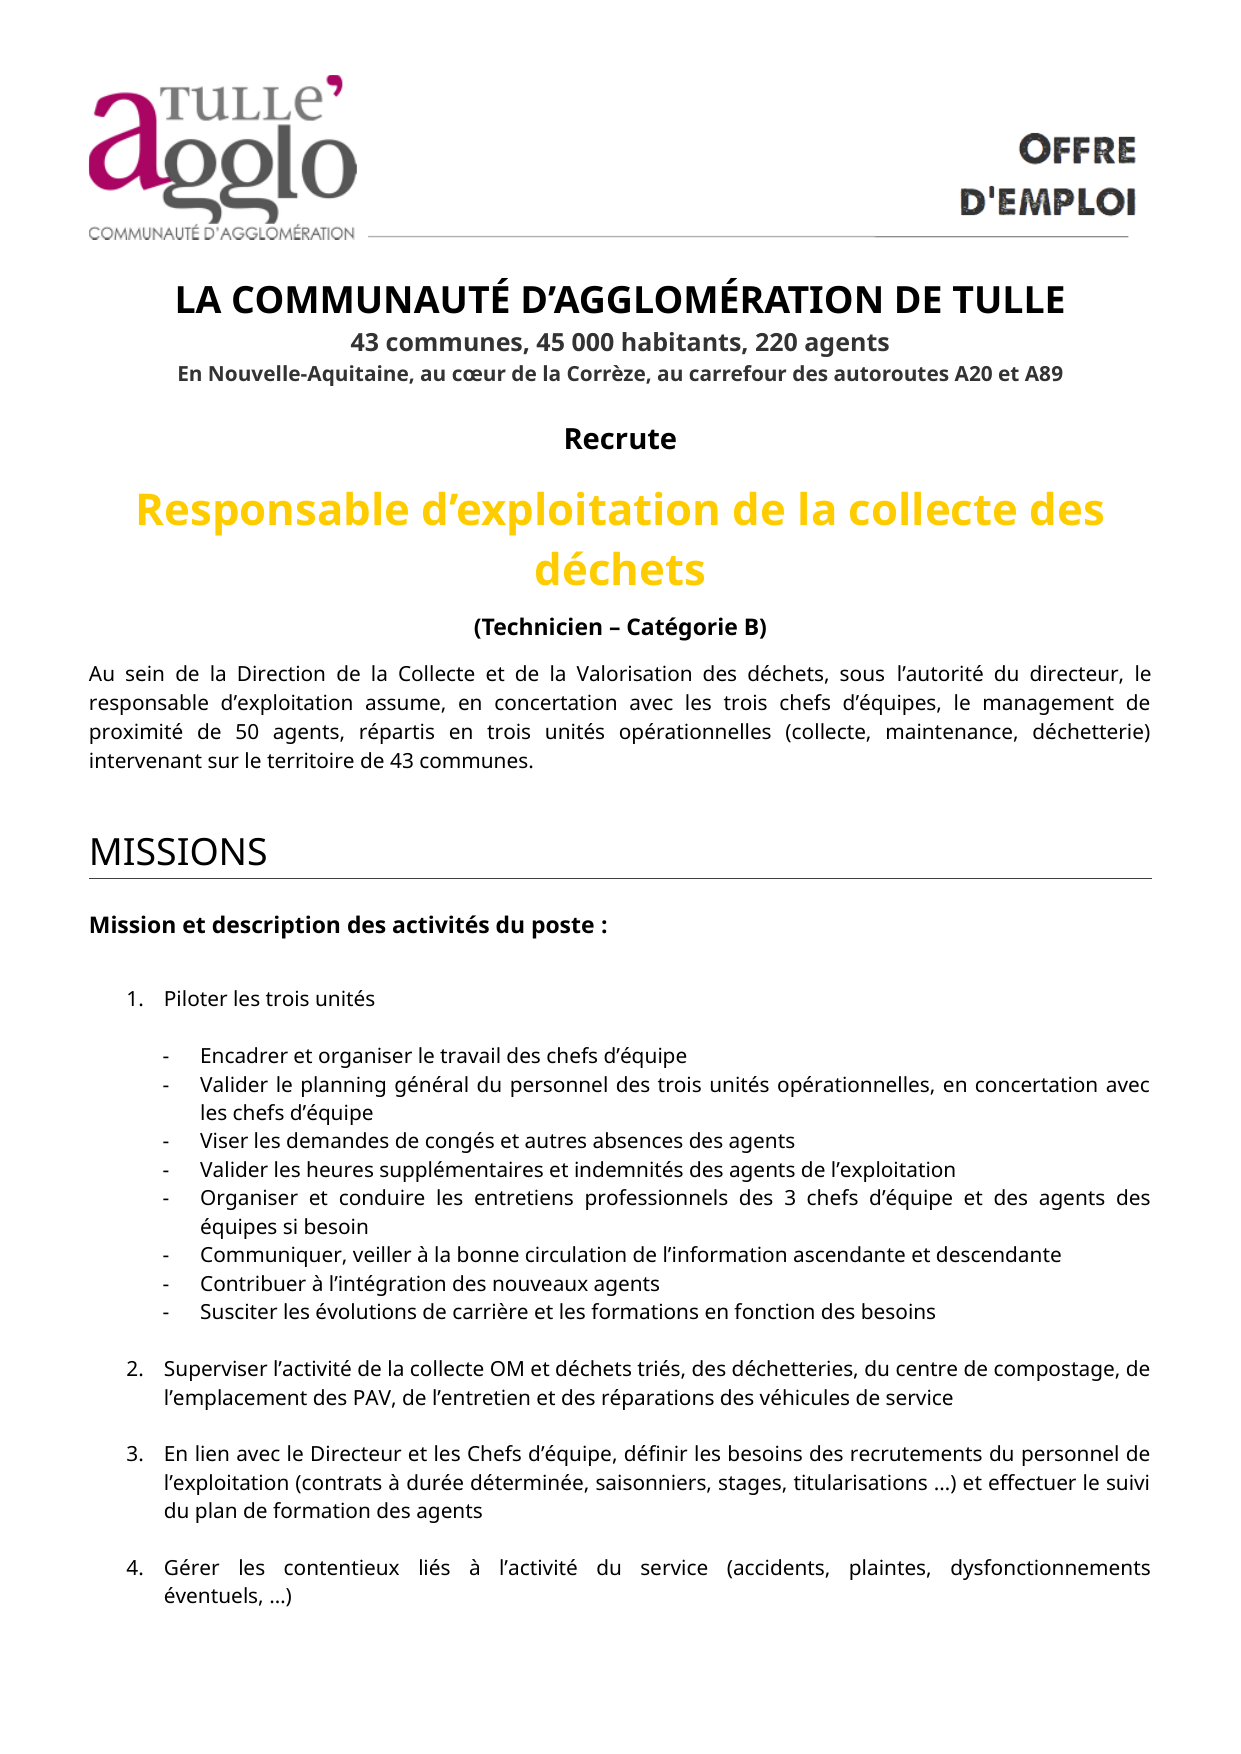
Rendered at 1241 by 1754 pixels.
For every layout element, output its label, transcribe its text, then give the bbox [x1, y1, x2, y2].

list Communiquer, veiller à la bonne circulation de l’information ascendante et descendante [162, 1240, 1152, 1269]
text En Nouvelle-Aquitaine, au cœur de la Corrèze, au carrefour des autoroutes A20 et A89 [89, 359, 1152, 387]
list Valider les heures supplémentaires et indemnités des agents de l’exploitation [162, 1155, 1152, 1183]
picture [88, 75, 1152, 240]
text Mission et description des activités du poste : [89, 909, 1152, 940]
text Recrute [89, 418, 1152, 458]
list Piloter les trois unités [126, 984, 1152, 1013]
list Viser les demandes de congés et autres absences des agents [162, 1127, 1152, 1155]
text 43 communes, 45 000 habitants, 220 agents [89, 324, 1152, 359]
list Contribuer à l’intégration des nouveaux agents [162, 1269, 1152, 1297]
text Responsable d’exploitation de la collecte des déchets [89, 479, 1152, 598]
list Gérer les contentieux liés à l’activité du service (accidents, plaintes, dysfonctionnements éventuels, …) [126, 1553, 1152, 1610]
list En lien avec le Directeur et les Chefs d’équipe, définir les besoins des recrutements du personnel de l’exploitation (contrats à durée déterminée, saisonniers, stages, titularisations …) et effectuer le suivi du plan de formation des agents [126, 1439, 1152, 1525]
text MISSIONS [89, 825, 1152, 878]
text LA COMMUNAUTÉ D’AGGLOMÉRATION DE TULLE [89, 273, 1152, 324]
list Organiser et conduire les entretiens professionnels des 3 chefs d’équipe et des agents des équipes si besoin [162, 1183, 1152, 1240]
list Encadrer et organiser le travail des chefs d’équipe [162, 1041, 1152, 1070]
text Au sein de la Direction de la Collecte et de la Valorisation des déchets, sous l’autorité du directeur, le responsable d’exploitation assume, en concertation avec les trois chefs d’équipes, le management de proximité de 50 agents, répartis en trois unités opérationnelles (collecte, maintenance, déchetterie) intervenant sur le territoire de 43 communes. [89, 659, 1152, 775]
text (Technicien – Catégorie B) [89, 611, 1152, 642]
list Valider le planning général du personnel des trois unités opérationnelles, en concertation avec les chefs d’équipe [162, 1070, 1152, 1127]
list Susciter les évolutions de carrière et les formations en fonction des besoins [162, 1297, 1152, 1326]
list Superviser l’activité de la collecte OM et déchets triés, des déchetteries, du centre de compostage, de l’emplacement des PAV, de l’entretien et des réparations des véhicules de service [126, 1354, 1152, 1411]
